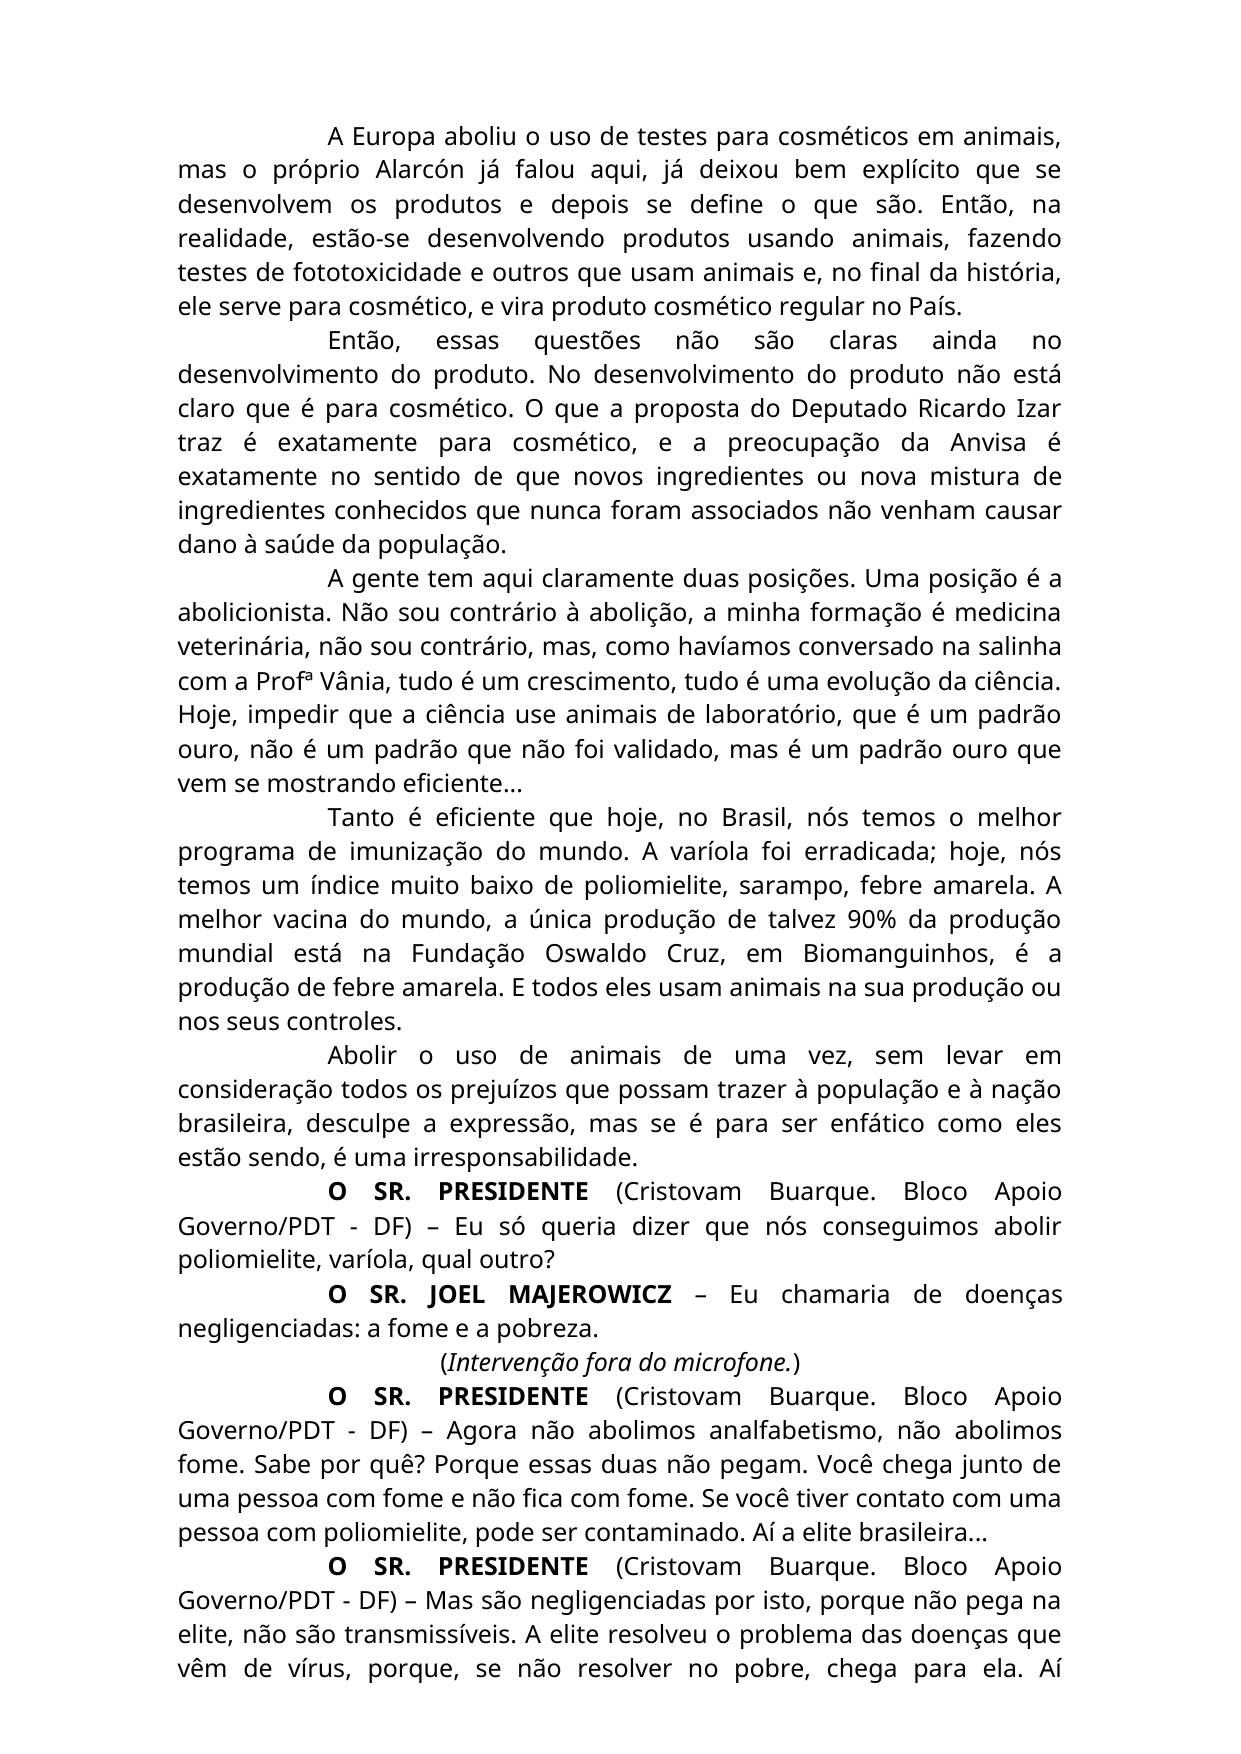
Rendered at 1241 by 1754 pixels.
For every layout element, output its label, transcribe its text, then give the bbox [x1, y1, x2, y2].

text A Europa aboliu o uso de testes para cosméticos em animais, mas o próprio Alarcón já falou aqui, já deixou bem explícito que se desenvolvem os produtos e depois se define o que são. Então, na realidade, estão-se desenvolvendo produtos usando animais, fazendo testes de fototoxicidade e outros que usam animais e, no final da história, ele serve para cosmético, e vira produto cosmético regular no País. [177, 118, 1063, 322]
text Tanto é eficiente que hoje, no Brasil, nós temos o melhor programa de imunização do mundo. A varíola foi erradicada; hoje, nós temos um índice muito baixo de poliomielite, sarampo, febre amarela. A melhor vacina do mundo, a única produção de talvez 90% da produção mundial está na Fundação Oswaldo Cruz, em Biomanguinhos, é a produção de febre amarela. E todos eles usam animais na sua produção ou nos seus controles. [177, 799, 1063, 1038]
text O SR. PRESIDENTE (Cristovam Buarque. Bloco Apoio Governo/PDT - DF) – Eu só queria dizer que nós conseguimos abolir poliomielite, varíola, qual outro? [177, 1174, 1063, 1276]
text O SR. JOEL MAJEROWICZ – Eu chamaria de doenças negligenciadas: a fome e a pobreza. [177, 1276, 1063, 1344]
text Abolir o uso de animais de uma vez, sem levar em consideração todos os prejuízos que possam trazer à população e à nação brasileira, desculpe a expressão, mas se é para ser enfático como eles estão sendo, é uma irresponsabilidade. [177, 1038, 1063, 1174]
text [177, 1549, 1063, 1685]
text O SR. PRESIDENTE (Cristovam Buarque. Bloco Apoio Governo/PDT - DF) – Agora não abolimos analfabetismo, não abolimos fome. Sabe por quê? Porque essas duas não pegam. Você chega junto de uma pessoa com fome e não fica com fome. Se você tiver contato com uma pessoa com poliomielite, pode ser contaminado. Aí a elite brasileira... [177, 1378, 1063, 1549]
text Então, essas questões não são claras ainda no desenvolvimento do produto. No desenvolvimento do produto não está claro que é para cosmético. O que a proposta do Deputado Ricardo Izar traz é exatamente para cosmético, e a preocupação da Anvisa é exatamente no sentido de que novos ingredientes ou nova mistura de ingredientes conhecidos que nunca foram associados não venham causar dano à saúde da população. [177, 322, 1063, 561]
text (Intervenção fora do microfone.) [177, 1344, 1063, 1378]
text A gente tem aqui claramente duas posições. Uma posição é a abolicionista. Não sou contrário à abolição, a minha formação é medicina veterinária, não sou contrário, mas, como havíamos conversado na salinha com a Profª Vânia, tudo é um crescimento, tudo é uma evolução da ciência. Hoje, impedir que a ciência use animais de laboratório, que é um padrão ouro, não é um padrão que não foi validado, mas é um padrão ouro que vem se mostrando eficiente... [177, 561, 1063, 799]
